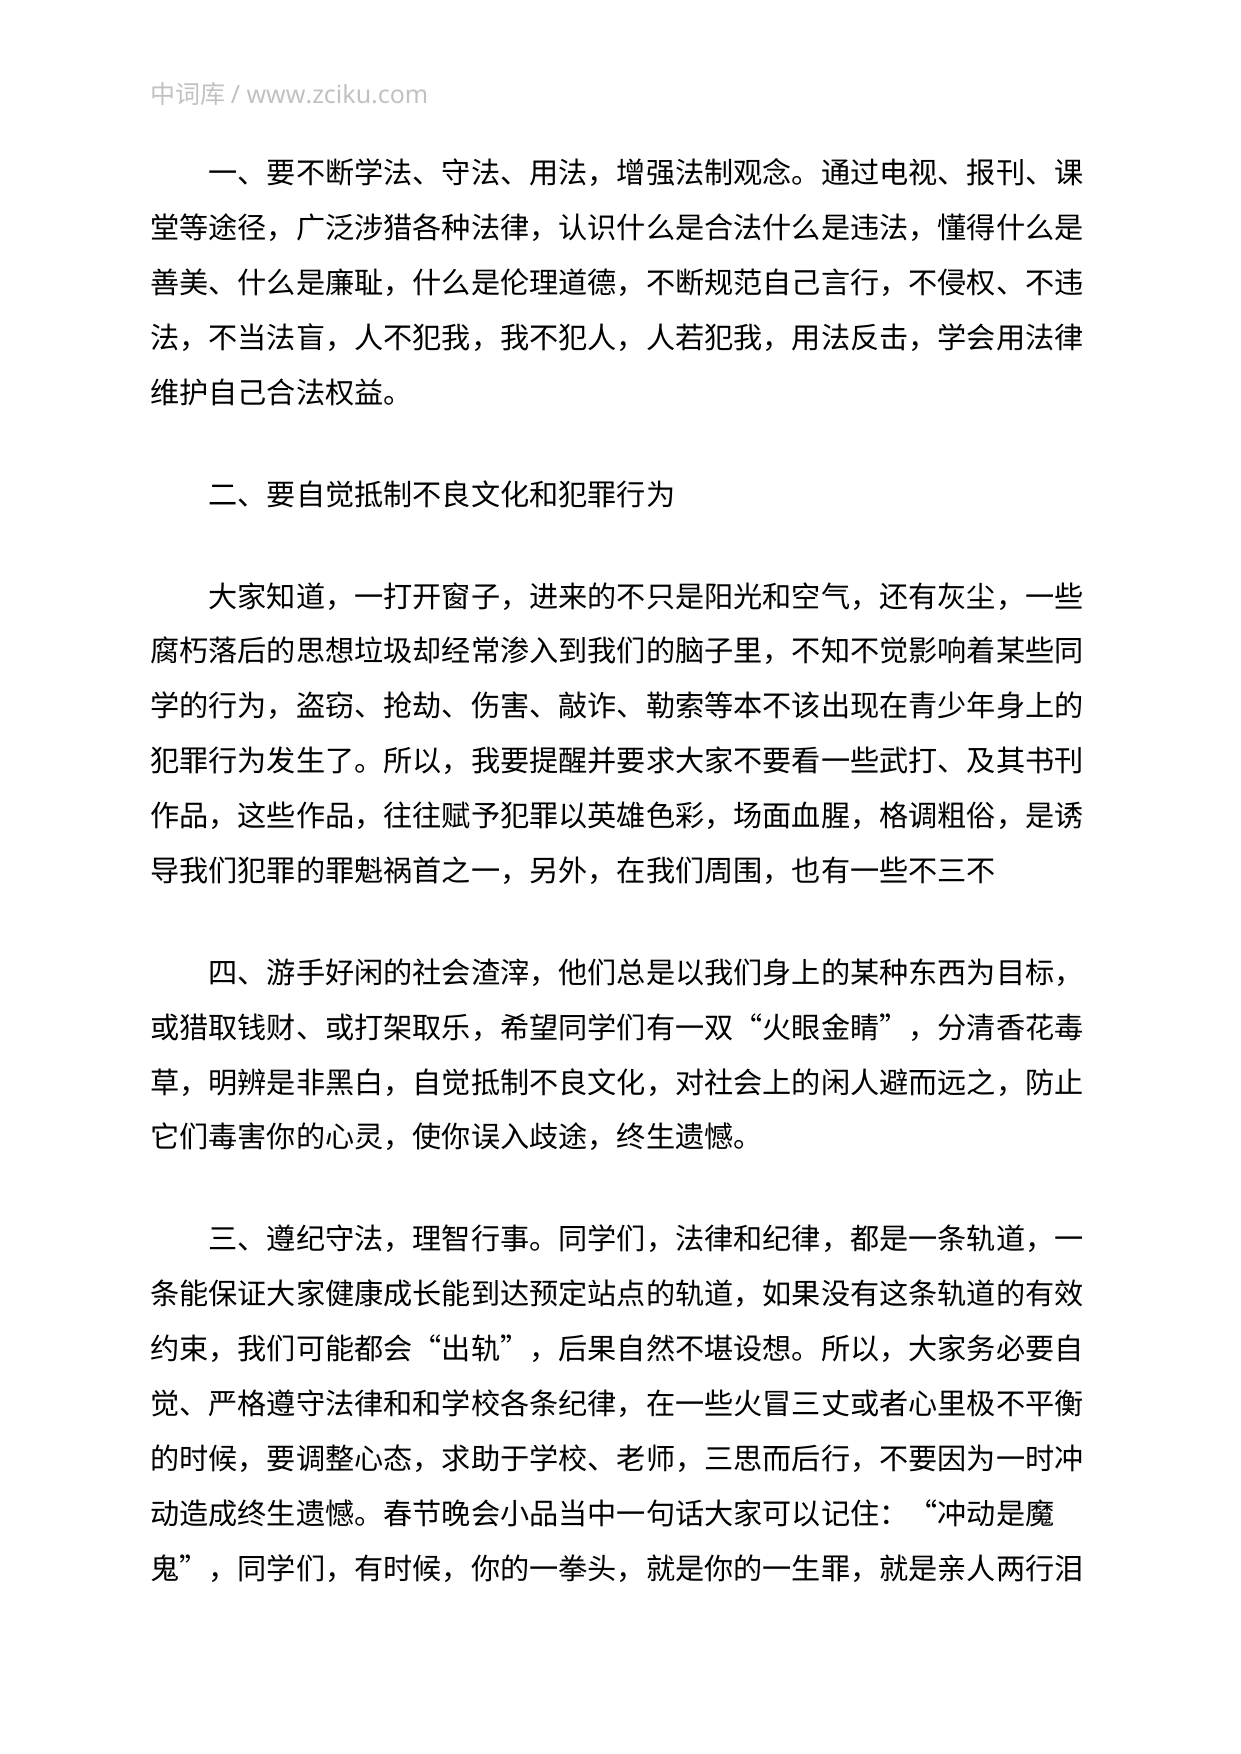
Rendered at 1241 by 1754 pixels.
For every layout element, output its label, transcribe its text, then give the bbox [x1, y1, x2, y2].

text 大家知道，一打开窗子，进来的不只是阳光和空气，还有灰尘，一些腐朽落后的思想垃圾却经常渗入到我们的脑子里，不知不觉影响着某些同学的行为，盗窃、抢劫、伤害、敲诈、勒索等本不该出现在青少年身上的犯罪行为发生了。所以，我要提醒并要求大家不要看一些武打、及其书刊作品，这些作品，往往赋予犯罪以英雄色彩，场面血腥，格调粗俗，是诱导我们犯罪的罪魁祸首之一，另外，在我们周围，也有一些不三不 [150, 573, 1090, 890]
text 二、要自觉抵制不良文化和犯罪行为 [150, 471, 1090, 514]
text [150, 1216, 1090, 1587]
text 一、要不断学法、守法、用法，增强法制观念。通过电视、报刊、课堂等途径，广泛涉猎各种法律，认识什么是合法什么是违法，懂得什么是善美、什么是廉耻，什么是伦理道德，不断规范自己言行，不侵权、不违法，不当法盲，人不犯我，我不犯人，人若犯我，用法反击，学会用法律维护自己合法权益。 [150, 150, 1090, 412]
text 四、游手好闲的社会渣滓，他们总是以我们身上的某种东西为目标，或猎取钱财、或打架取乐，希望同学们有一双“火眼金睛”，分清香花毒草，明辨是非黑白，自觉抵制不良文化，对社会上的闲人避而远之，防止它们毒害你的心灵，使你误入歧途，终生遗憾。 [150, 949, 1090, 1156]
